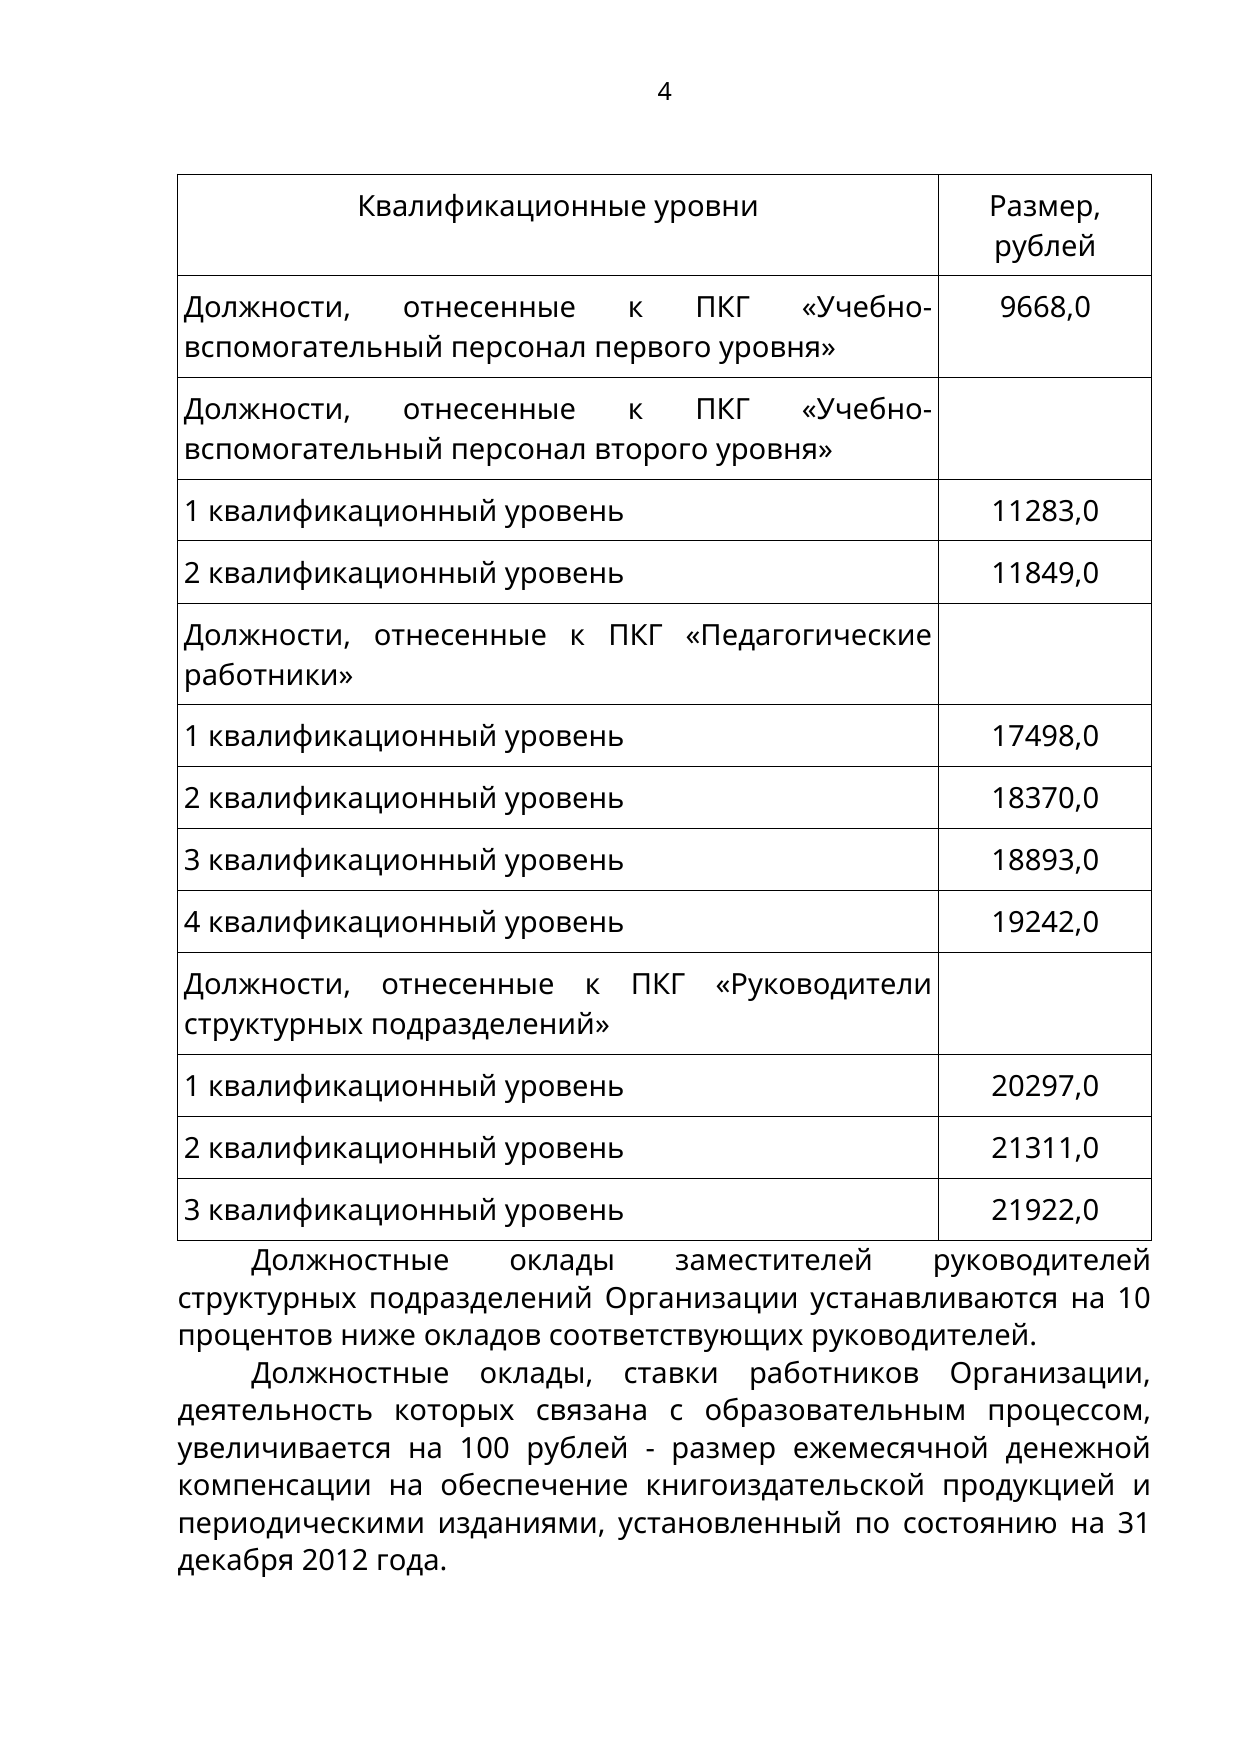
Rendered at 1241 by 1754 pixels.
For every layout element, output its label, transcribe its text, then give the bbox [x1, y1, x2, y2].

table_cell Должности, отнесенные к ПКГ «Педагогические работники» [178, 604, 938, 704]
table_cell 19242,0 [939, 891, 1151, 952]
table_cell Должности, отнесенные к ПКГ «Руководители структурных подразделений» [178, 953, 938, 1054]
table_cell 2 квалификационный уровень [178, 541, 938, 602]
table_header Квалификационные уровни [178, 175, 938, 275]
table_cell 11283,0 [939, 480, 1151, 540]
table_cell 2 квалификационный уровень [178, 767, 938, 828]
table_cell 20297,0 [939, 1055, 1151, 1116]
table_cell 17498,0 [939, 705, 1151, 766]
table_cell 18893,0 [939, 829, 1151, 890]
table_cell [939, 953, 1151, 1054]
table_cell 21922,0 [939, 1179, 1151, 1239]
table_cell 3 квалификационный уровень [178, 1179, 938, 1239]
table_cell [939, 604, 1151, 704]
text Должностные оклады, ставки работников Организации, деятельность которых связана с образовательным процессом, увеличивается на 100 рублей - размер ежемесячной денежной компенсации на обеспечение книгоиздательской продукцией и периодическими изданиями, установленный по состоянию на 31 декабря 2012 года. [177, 1353, 1152, 1578]
table_cell 1 квалификационный уровень [178, 1055, 938, 1116]
table_cell 18370,0 [939, 767, 1151, 828]
table_cell 21311,0 [939, 1117, 1151, 1178]
table_cell 1 квалификационный уровень [178, 705, 938, 766]
table_cell 9668,0 [939, 276, 1151, 377]
table_cell 4 квалификационный уровень [178, 891, 938, 952]
table_cell 3 квалификационный уровень [178, 829, 938, 890]
table_cell Должности, отнесенные к ПКГ «Учебно-вспомогательный персонал второго уровня» [178, 378, 938, 478]
table_cell Должности, отнесенные к ПКГ «Учебно-вспомогательный персонал первого уровня» [178, 276, 938, 377]
table_cell [939, 378, 1151, 478]
text Должностные оклады заместителей руководителей структурных подразделений Организации устанавливаются на 10 процентов ниже окладов соответствующих руководителей. [177, 1241, 1152, 1353]
table_cell 11849,0 [939, 541, 1151, 602]
table_cell 2 квалификационный уровень [178, 1117, 938, 1178]
table_header Размер, рублей [939, 175, 1151, 275]
table_cell 1 квалификационный уровень [178, 480, 938, 540]
